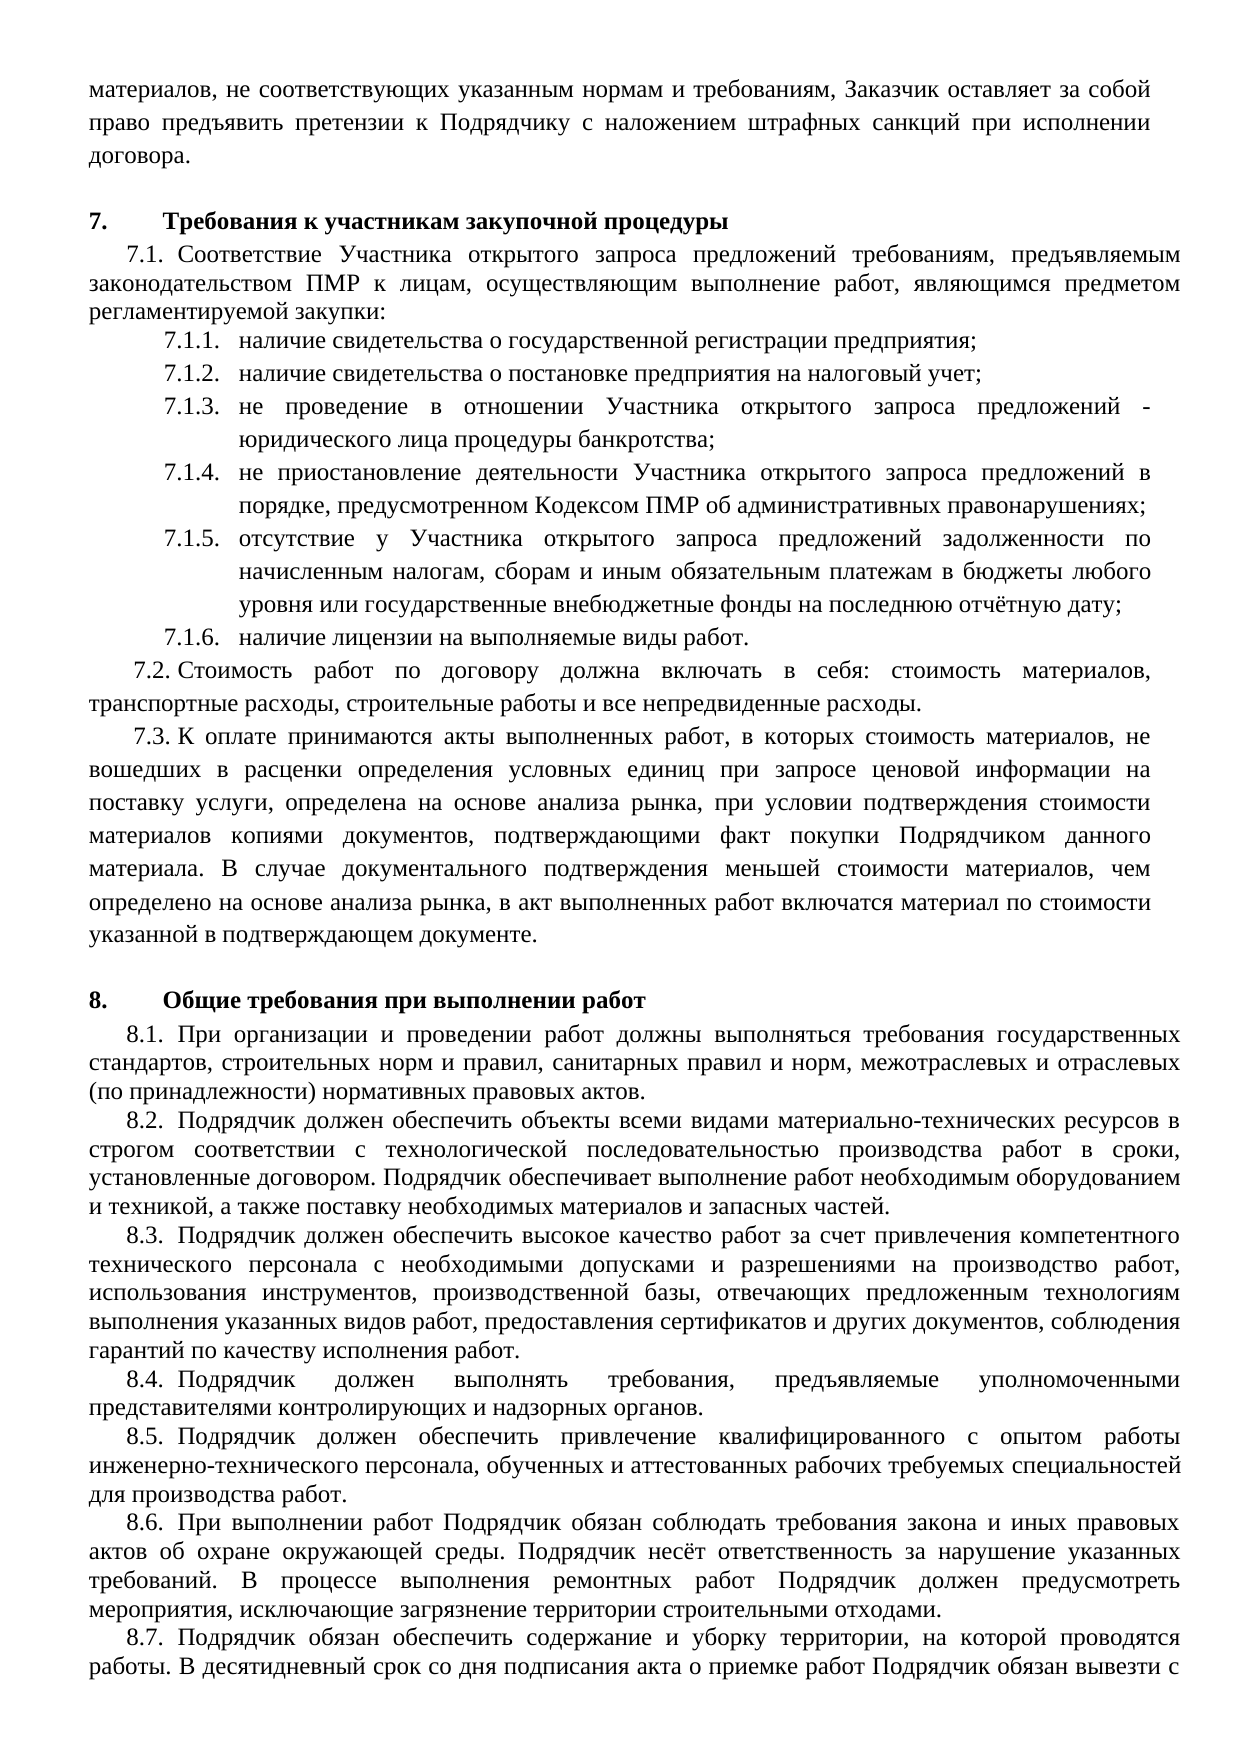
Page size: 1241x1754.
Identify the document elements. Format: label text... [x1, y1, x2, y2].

list Подрядчик должен выполнять требования, предъявляемые уполномоченными представителями контролирующих и надзорных органов. [89, 1364, 1181, 1421]
list К оплате принимаются акты выполненных работ, в которых стоимость материалов, не вошедших в расценки определения условных единиц при запросе ценовой информации на поставку услуги, определена на основе анализа рынка, при условии подтверждения стоимости материалов копиями документов, подтверждающими факт покупки Подрядчиком данного материала. В случае документального подтверждения меньшей стоимости материалов, чем определено на основе анализа рынка, в акт выполненных работ включатся материал по стоимости указанной в подтверждающем документе. [89, 721, 1152, 948]
list не проведение в отношении Участника открытого запроса предложений - юридического лица процедуры банкротства; [164, 391, 1152, 453]
list Общие требования при выполнении работ [89, 986, 1152, 1014]
list Подрядчик должен обеспечить объекты всеми видами материально-технических ресурсов в строгом соответствии с технологической последовательностью производства работ в сроки, установленные договором. Подрядчик обеспечивает выполнение работ необходимым оборудованием и техникой, а также поставку необходимых материалов и запасных частей. [89, 1105, 1181, 1220]
list наличие лицензии на выполняемые виды работ. [164, 622, 1152, 651]
list При организации и проведении работ должны выполняться требования государственных стандартов, строительных норм и правил, санитарных правил и норм, межотраслевых и отраслевых (по принадлежности) нормативных правовых актов. [89, 1019, 1181, 1105]
list не приостановление деятельности Участника открытого запроса предложений в порядке, предусмотренном Кодексом ПМР об административных правонарушениях; [164, 457, 1152, 519]
list отсутствие у Участника открытого запроса предложений задолженности по начисленным налогам, сборам и иным обязательным платежам в бюджеты любого уровня или государственные внебюджетные фонды на последнюю отчётную дату; [164, 523, 1152, 618]
list наличие свидетельства о постановке предприятия на налоговый учет; [164, 358, 1152, 387]
list Соответствие Участника открытого запроса предложений требованиям, предъявляемым законодательством ПМР к лицам, осуществляющим выполнение работ, являющимся предметом регламентируемой закупки: [89, 239, 1181, 325]
list При выполнении работ Подрядчик обязан соблюдать требования закона и иных правовых актов об охране окружающей среды. Подрядчик несёт ответственность за нарушение указанных требований. В процессе выполнения ремонтных работ Подрядчик должен предусмотреть мероприятия, исключающие загрязнение территории строительными отходами. [89, 1507, 1181, 1622]
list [89, 74, 1152, 169]
list Требования к участникам закупочной процедуры [89, 206, 1152, 235]
list наличие свидетельства о государственной регистрации предприятия; [164, 325, 1152, 354]
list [89, 1622, 1181, 1680]
list Подрядчик должен обеспечить привлечение квалифицированного с опытом работы инженерно-технического персонала, обученных и аттестованных рабочих требуемых специальностей для производства работ. [89, 1421, 1181, 1507]
list Подрядчик должен обеспечить высокое качество работ за счет привлечения компетентного технического персонала с необходимыми допусками и разрешениями на производство работ, использования инструментов, производственной базы, отвечающих предложенным технологиям выполнения указанных видов работ, предоставления сертификатов и других документов, соблюдения гарантий по качеству исполнения работ. [89, 1220, 1181, 1364]
list Стоимость работ по договору должна включать в себя: стоимость материалов, транспортные расходы, строительные работы и все непредвиденные расходы. [89, 655, 1152, 717]
